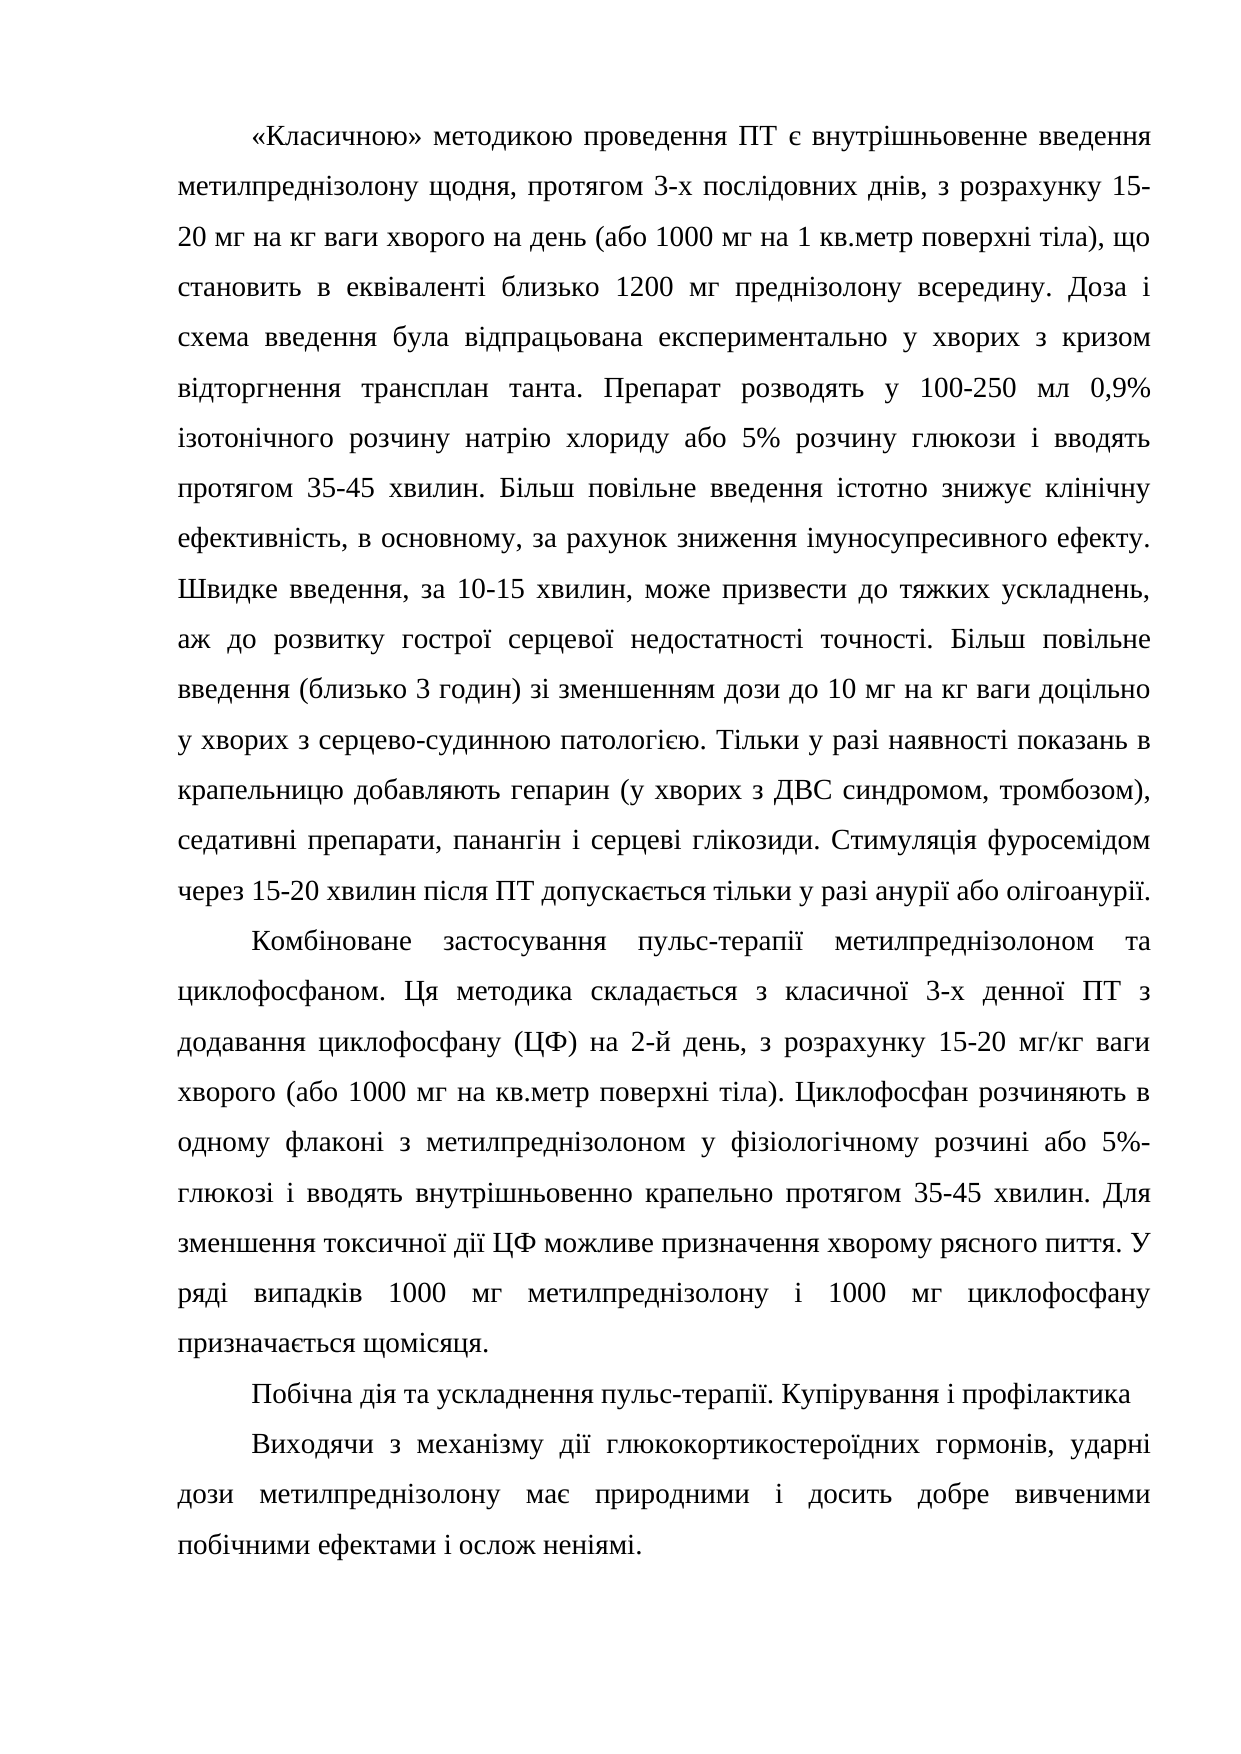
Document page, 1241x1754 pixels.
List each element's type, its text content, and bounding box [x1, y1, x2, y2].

text «Класичною» методикою проведення ПТ є внутрішньовенне введення метилпреднізолону щодня, протягом 3-х послідовних днів, з розрахунку 15-20 мг на кг ваги хворого на день (або 1000 мг на 1 кв.метр поверхні тіла), що становить в еквіваленті близько 1200 мг преднізолону всередину. Доза і схема введення була відпрацьована експериментально у хворих з кризом відторгнення трансплан танта. Препарат розводять у 100-250 мл 0,9% ізотонічного розчину натрію хлориду або 5% розчину глюкози і вводять протягом 35-45 хвилин. Більш повільне введення істотно знижує клінічну ефективність, в основному, за рахунок зниження імуносупресивного ефекту. Швидке введення, за 10-15 хвилин, може призвести до тяжких ускладнень, аж до розвитку гострої серцевої недостатності точності. Більш повільне введення (близько 3 годин) зі зменшенням дози до 10 мг на кг ваги доцільно у хворих з серцево-судинною патологією. Тільки у разі наявності показань в крапельницю добавляють гепарин (у хворих з ДВС синдромом, тромбозом), седативні препарати, панангін і серцеві глікозиди. Стимуляція фуросемідом через 15-20 хвилин після ПТ допускається тільки у разі анурії або олігоанурії. [177, 118, 1152, 906]
text Виходячи з механізму дії глюкокортикостероїдних гормонів, ударні дози метилпреднізолону має природними і досить добре вивченими побічними ефектами і ослож неніямі. [177, 1426, 1152, 1560]
text Комбіноване застосування пульс-терапії метилпреднізолоном та циклофосфаном. Ця методика складається з класичної 3-х денної ПТ з додавання циклофосфану (ЦФ) на 2-й день, з розрахунку 15-20 мг/кг ваги хворого (або 1000 мг на кв.метр поверхні тіла). Циклофосфан розчиняють в одному флаконі з метилпреднізолоном у фізіологічному розчині або 5%-глюкозі і вводять внутрішньовенно крапельно протягом 35-45 хвилин. Для зменшення токсичної дії ЦФ можливе призначення хворому рясного пиття. У ряді випадків 1000 мг метилпреднізолону і 1000 мг циклофосфану призначається щомісяця. [177, 923, 1152, 1359]
text Побічна дія та ускладнення пульс-терапії. Купірування і профілактика [177, 1376, 1152, 1409]
